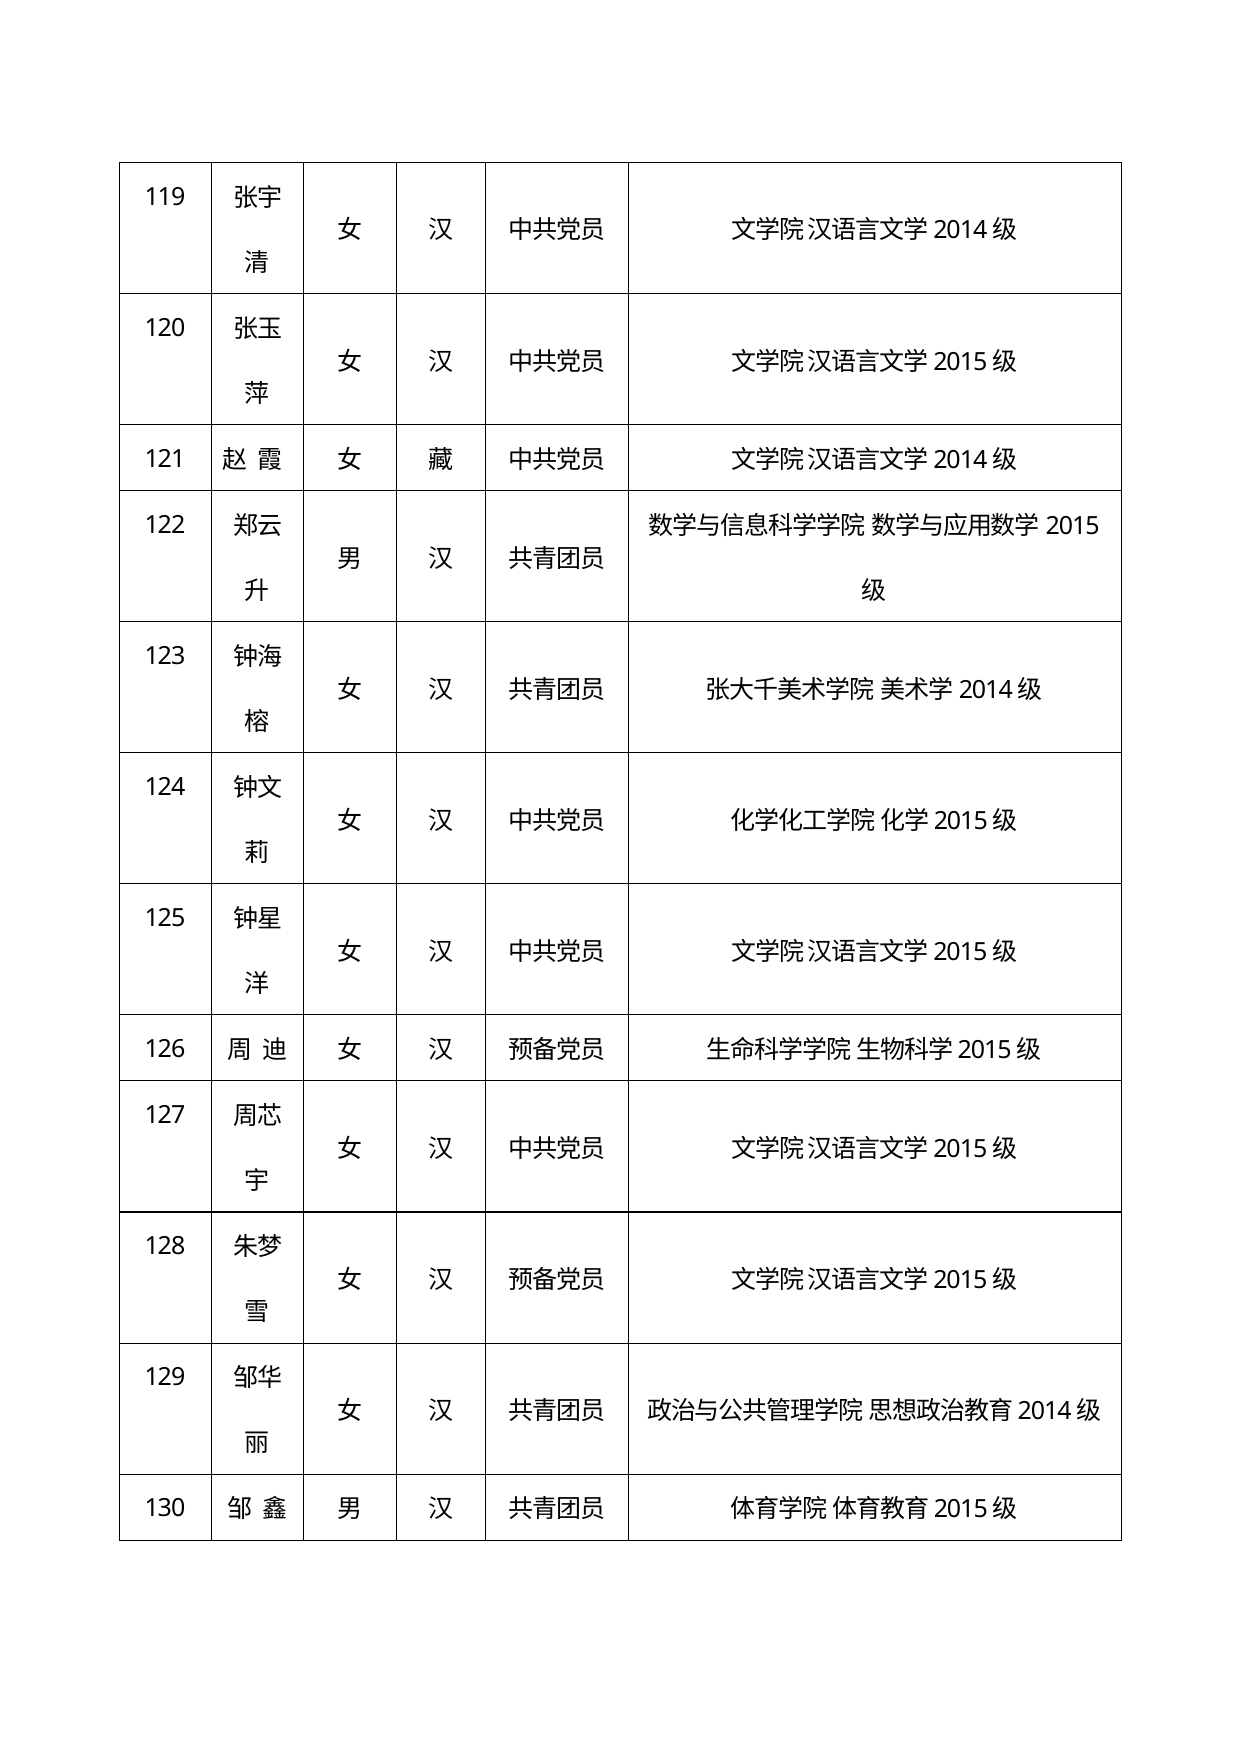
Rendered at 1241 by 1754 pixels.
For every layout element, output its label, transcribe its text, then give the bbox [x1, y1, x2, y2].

table_cell 体育学院 体育教育 2015级 [629, 1475, 1121, 1539]
table_cell 张玉萍 [212, 294, 303, 424]
table_cell 女 [304, 753, 396, 883]
table_cell 汉 [397, 1344, 485, 1473]
table_cell 周芯宇 [212, 1081, 303, 1211]
table_cell 中共党员 [486, 294, 628, 424]
table_cell 周 迪 [212, 1015, 303, 1080]
table_cell 预备党员 [486, 1213, 628, 1342]
table_cell 生命科学学院 生物科学 2015级 [629, 1015, 1121, 1080]
table_cell 123 [120, 622, 211, 752]
table_cell 文学院 汉语言文学 2014级 [629, 425, 1121, 490]
table_cell 120 [120, 294, 211, 424]
table_cell 钟文莉 [212, 753, 303, 883]
table_cell 藏 [397, 425, 485, 490]
table_cell 女 [304, 1213, 396, 1342]
table_cell 汉 [397, 1213, 485, 1342]
table_cell 钟海榕 [212, 622, 303, 752]
table_cell 赵 霞 [212, 425, 303, 490]
table_cell 女 [304, 163, 396, 293]
table_cell 中共党员 [486, 163, 628, 293]
table_cell 中共党员 [486, 1081, 628, 1211]
table_cell 128 [120, 1213, 211, 1342]
table_cell 汉 [397, 491, 485, 621]
table_cell 文学院 汉语言文学 2015级 [629, 1081, 1121, 1211]
table_cell 女 [304, 622, 396, 752]
table_cell 汉 [397, 163, 485, 293]
table_cell 126 [120, 1015, 211, 1080]
table_cell 119 [120, 163, 211, 293]
table_cell 汉 [397, 1081, 485, 1211]
table_cell 钟星洋 [212, 884, 303, 1014]
table_cell 汉 [397, 753, 485, 883]
table_cell 中共党员 [486, 425, 628, 490]
table_cell 化学化工学院 化学 2015级 [629, 753, 1121, 883]
table_cell 125 [120, 884, 211, 1014]
table_cell 预备党员 [486, 1015, 628, 1080]
table_cell 文学院 汉语言文学 2015级 [629, 884, 1121, 1014]
table_cell 张大千美术学院 美术学 2014级 [629, 622, 1121, 752]
table_cell 共青团员 [486, 491, 628, 621]
table_cell 汉 [397, 294, 485, 424]
table_cell 中共党员 [486, 884, 628, 1014]
table_cell 汉 [397, 622, 485, 752]
table_cell 129 [120, 1344, 211, 1473]
table_cell 女 [304, 1344, 396, 1473]
table_cell 邹华丽 [212, 1344, 303, 1473]
table_cell 男 [304, 1475, 396, 1539]
table_cell 121 [120, 425, 211, 490]
table_cell 汉 [397, 1015, 485, 1080]
table_cell 女 [304, 294, 396, 424]
table_cell 朱梦雪 [212, 1213, 303, 1342]
table_cell 文学院 汉语言文学 2015级 [629, 1213, 1121, 1342]
table_cell 女 [304, 425, 396, 490]
table_cell 郑云升 [212, 491, 303, 621]
table_cell 女 [304, 1015, 396, 1080]
table_cell 中共党员 [486, 753, 628, 883]
table_cell 共青团员 [486, 1344, 628, 1473]
table_cell 124 [120, 753, 211, 883]
table_cell 文学院 汉语言文学 2014级 [629, 163, 1121, 293]
table_cell 127 [120, 1081, 211, 1211]
table_cell 122 [120, 491, 211, 621]
table_cell 政治与公共管理学院 思想政治教育 2014级 [629, 1344, 1121, 1473]
table_cell 女 [304, 884, 396, 1014]
table_cell 汉 [397, 1475, 485, 1539]
table_cell 张宇清 [212, 163, 303, 293]
table_cell 共青团员 [486, 622, 628, 752]
table_cell 邹 鑫 [212, 1475, 303, 1539]
table_cell 男 [304, 491, 396, 621]
table_cell 数学与信息科学学院 数学与应用数学 2015级 [629, 491, 1121, 621]
table_cell 共青团员 [486, 1475, 628, 1539]
table_cell 130 [120, 1475, 211, 1539]
table_cell 汉 [397, 884, 485, 1014]
table_cell 女 [304, 1081, 396, 1211]
table_cell 文学院 汉语言文学 2015级 [629, 294, 1121, 424]
